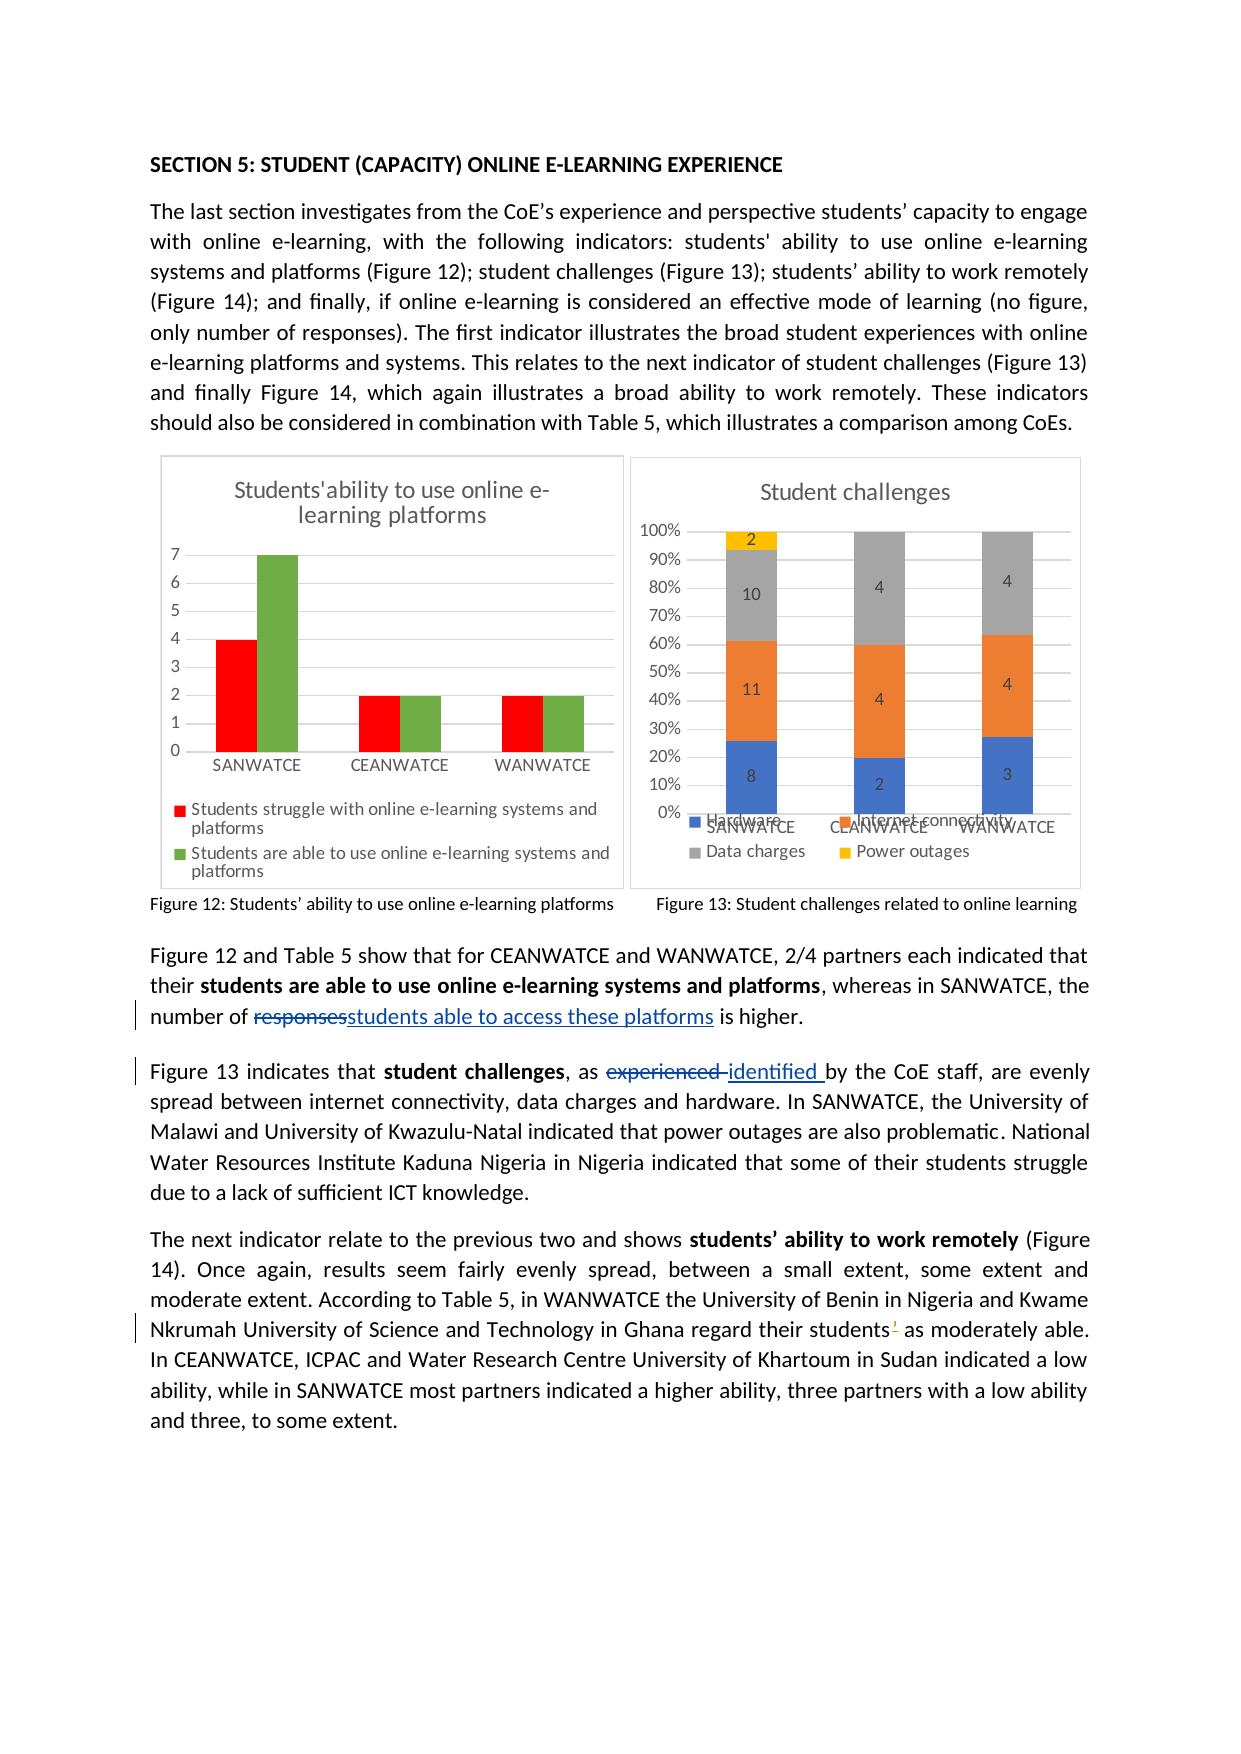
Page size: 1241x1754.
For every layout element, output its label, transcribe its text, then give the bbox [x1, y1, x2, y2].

text The next indicator relate to the previous two and shows students’ ability to work remotely (Figure 14). Once again, results seem fairly evenly spread, between a small extent, some extent and moderate extent. According to Table 5, in WANWATCE the University of Benin in Nigeria and Kwame Nkrumah University of Science and Technology in Ghana regard their students as moderately able. In CEANWATCE, ICPAC and Water Research Centre University of Khartoum in Sudan indicated a low ability, while in SANWATCE most partners indicated a higher ability, three partners with a low ability and three, to some extent. [150, 1225, 1090, 1434]
text Figure 13 indicates that student challenges, as by the CoE staff, are evenly spread between internet connectivity, data charges and hardware. In SANWATCE, the University of Malawi and University of Kwazulu-Natal indicated that power outages are also problematic. National Water Resources Institute Kaduna Nigeria in Nigeria indicated that some of their students struggle due to a lack of sufficient ICT knowledge. [150, 1057, 1090, 1206]
text Figure 12 and Table 5 show that for CEANWATCE and WANWATCE, 2/4 partners each indicated that their students are able to use online e-learning systems and platforms, whereas in SANWATCE, the number of is higher. [150, 941, 1090, 1030]
text Figure 12: Students’ ability to use online e-learning platforms Figure 13: Student challenges related to online learning [150, 892, 1090, 915]
text The last section investigates from the CoE’s experience and perspective students’ capacity to engage with online e-learning, with the following indicators: students' ability to use online e-learning systems and platforms (Figure 12); student challenges (Figure 13); students’ ability to work remotely (Figure 14); and finally, if online e-learning is considered an effective mode of learning (no figure, only number of responses). The first indicator illustrates the broad student experiences with online e-learning platforms and systems. This relates to the next indicator of student challenges (Figure 13) and finally Figure 14, which again illustrates a broad ability to work remotely. These indicators should also be considered in combination with Table 5, which illustrates a comparison among CoEs. [150, 197, 1090, 436]
text SECTION 5: STUDENT (CAPACITY) ONLINE E-LEARNING EXPERIENCE [150, 150, 1090, 178]
